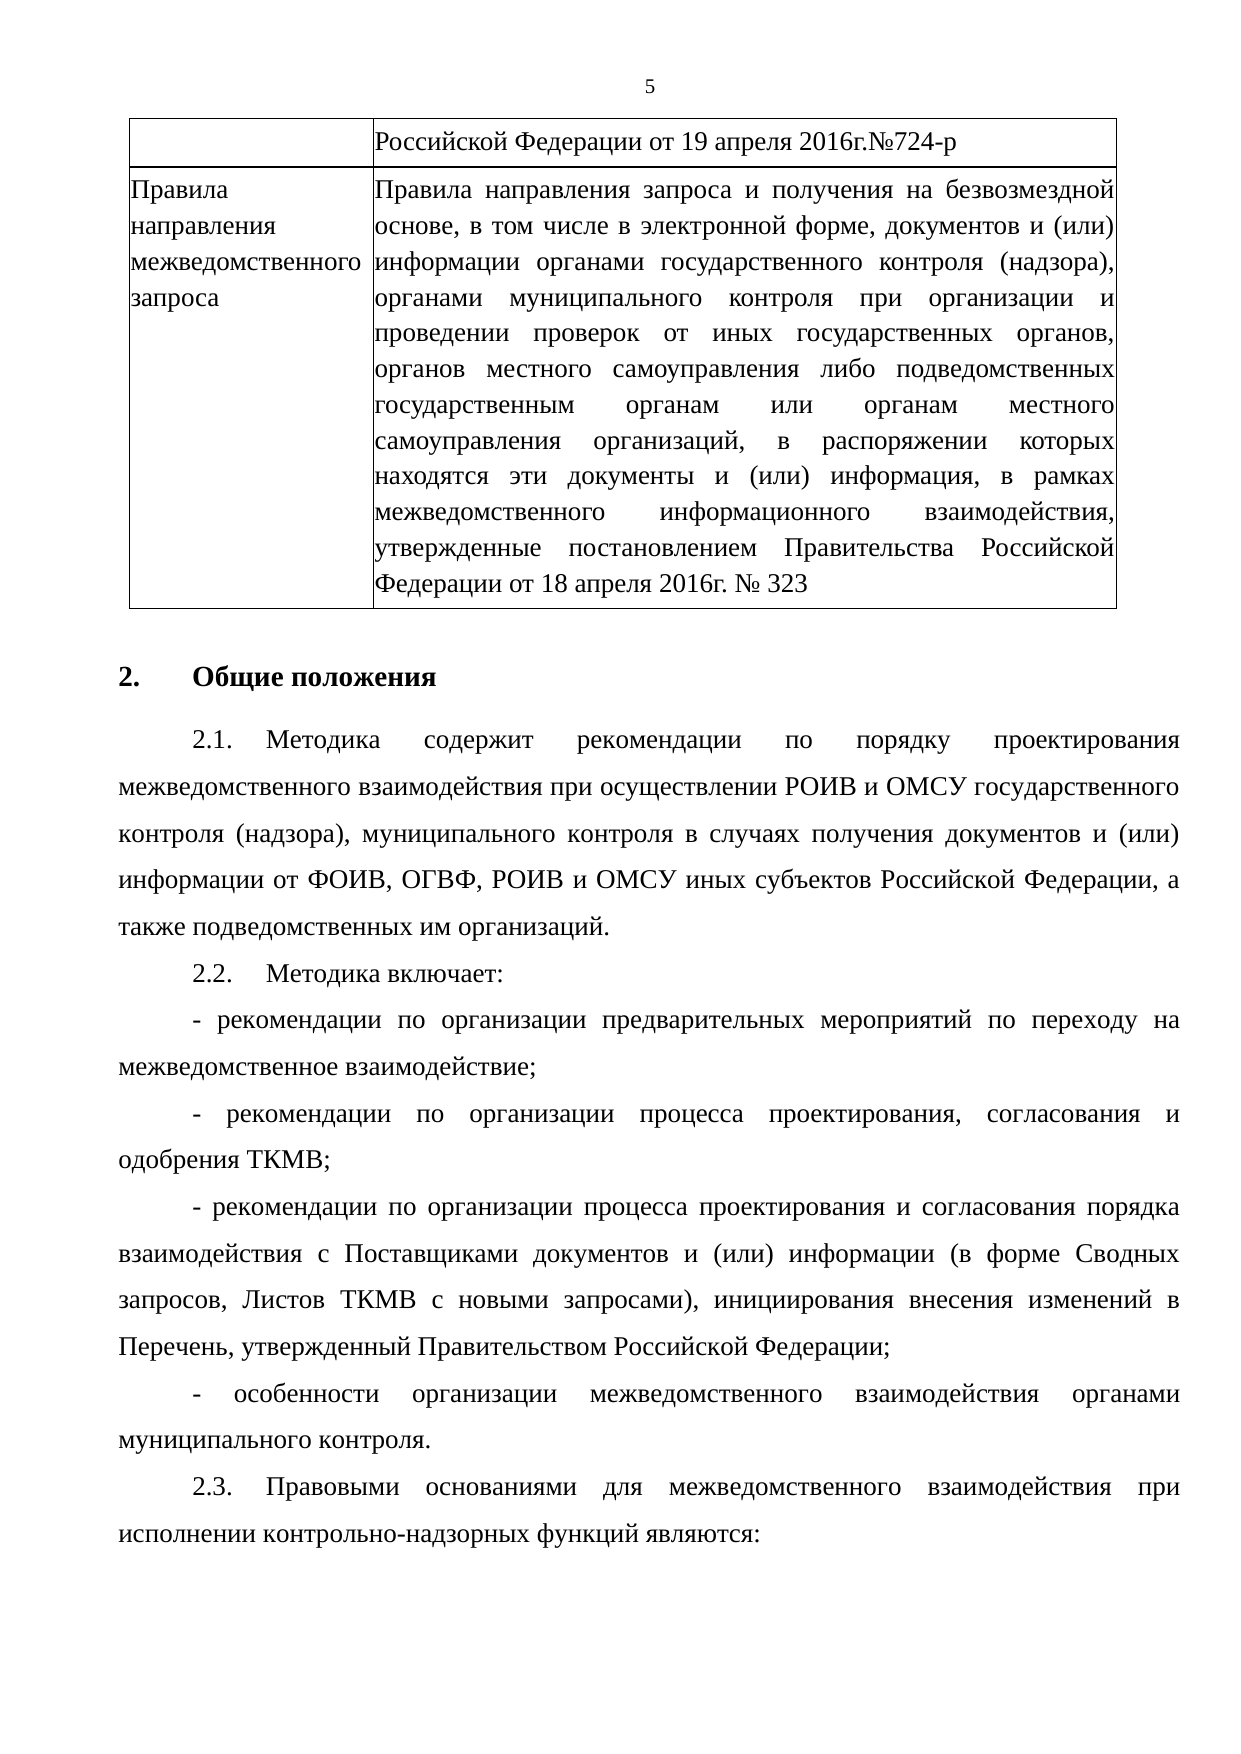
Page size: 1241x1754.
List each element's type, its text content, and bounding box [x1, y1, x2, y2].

subtitle Общие положения [118, 659, 1181, 692]
list Методика содержит рекомендации по порядку проектирования межведомственного взаимодействия при осуществлении РОИВ и ОМСУ государственного контроля (надзора), муниципального контроля в случаях получения документов и (или) информации от ФОИВ, ОГВФ, РОИВ и ОМСУ иных субъектов Российской Федерации, а также подведомственных им организаций. [118, 723, 1181, 941]
table_cell Правила направления запроса и получения на безвозмездной основе, в том числе в электронной форме, документов и (или) информации органами государственного контроля (надзора), органами муниципального контроля при организации и проведении проверок от иных государственных органов, органов местного самоуправления либо подведомственных государственным органам или органам местного самоуправления организаций, в распоряжении которых находятся эти документы и (или) информация, в рамках межведомственного информационного взаимодействия, утвержденные постановлением Правительства Российской Федерации от 18 апреля 2016г. № 323 [374, 168, 1116, 608]
list - особенности организации межведомственного взаимодействия органами муниципального контроля. [118, 1377, 1181, 1454]
table_cell Правила направления межведомственного запроса [130, 168, 373, 608]
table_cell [374, 119, 1116, 166]
list - рекомендации по организации процесса проектирования и согласования порядка взаимодействия с Поставщиками документов и (или) информации (в форме Сводных запросов, Листов ТКМВ с новыми запросами), инициирования внесения изменений в Перечень, утвержденный Правительством Российской Федерации; [118, 1190, 1181, 1361]
list - рекомендации по организации процесса проектирования, согласования и одобрения ТКМВ; [118, 1097, 1181, 1174]
list - рекомендации по организации предварительных мероприятий по переходу на межведомственное взаимодействие; [118, 1003, 1181, 1081]
list Методика включает: [118, 957, 1181, 988]
list Правовыми основаниями для межведомственного взаимодействия при исполнении контрольно-надзорных функций являются: [118, 1470, 1181, 1548]
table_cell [130, 119, 373, 166]
